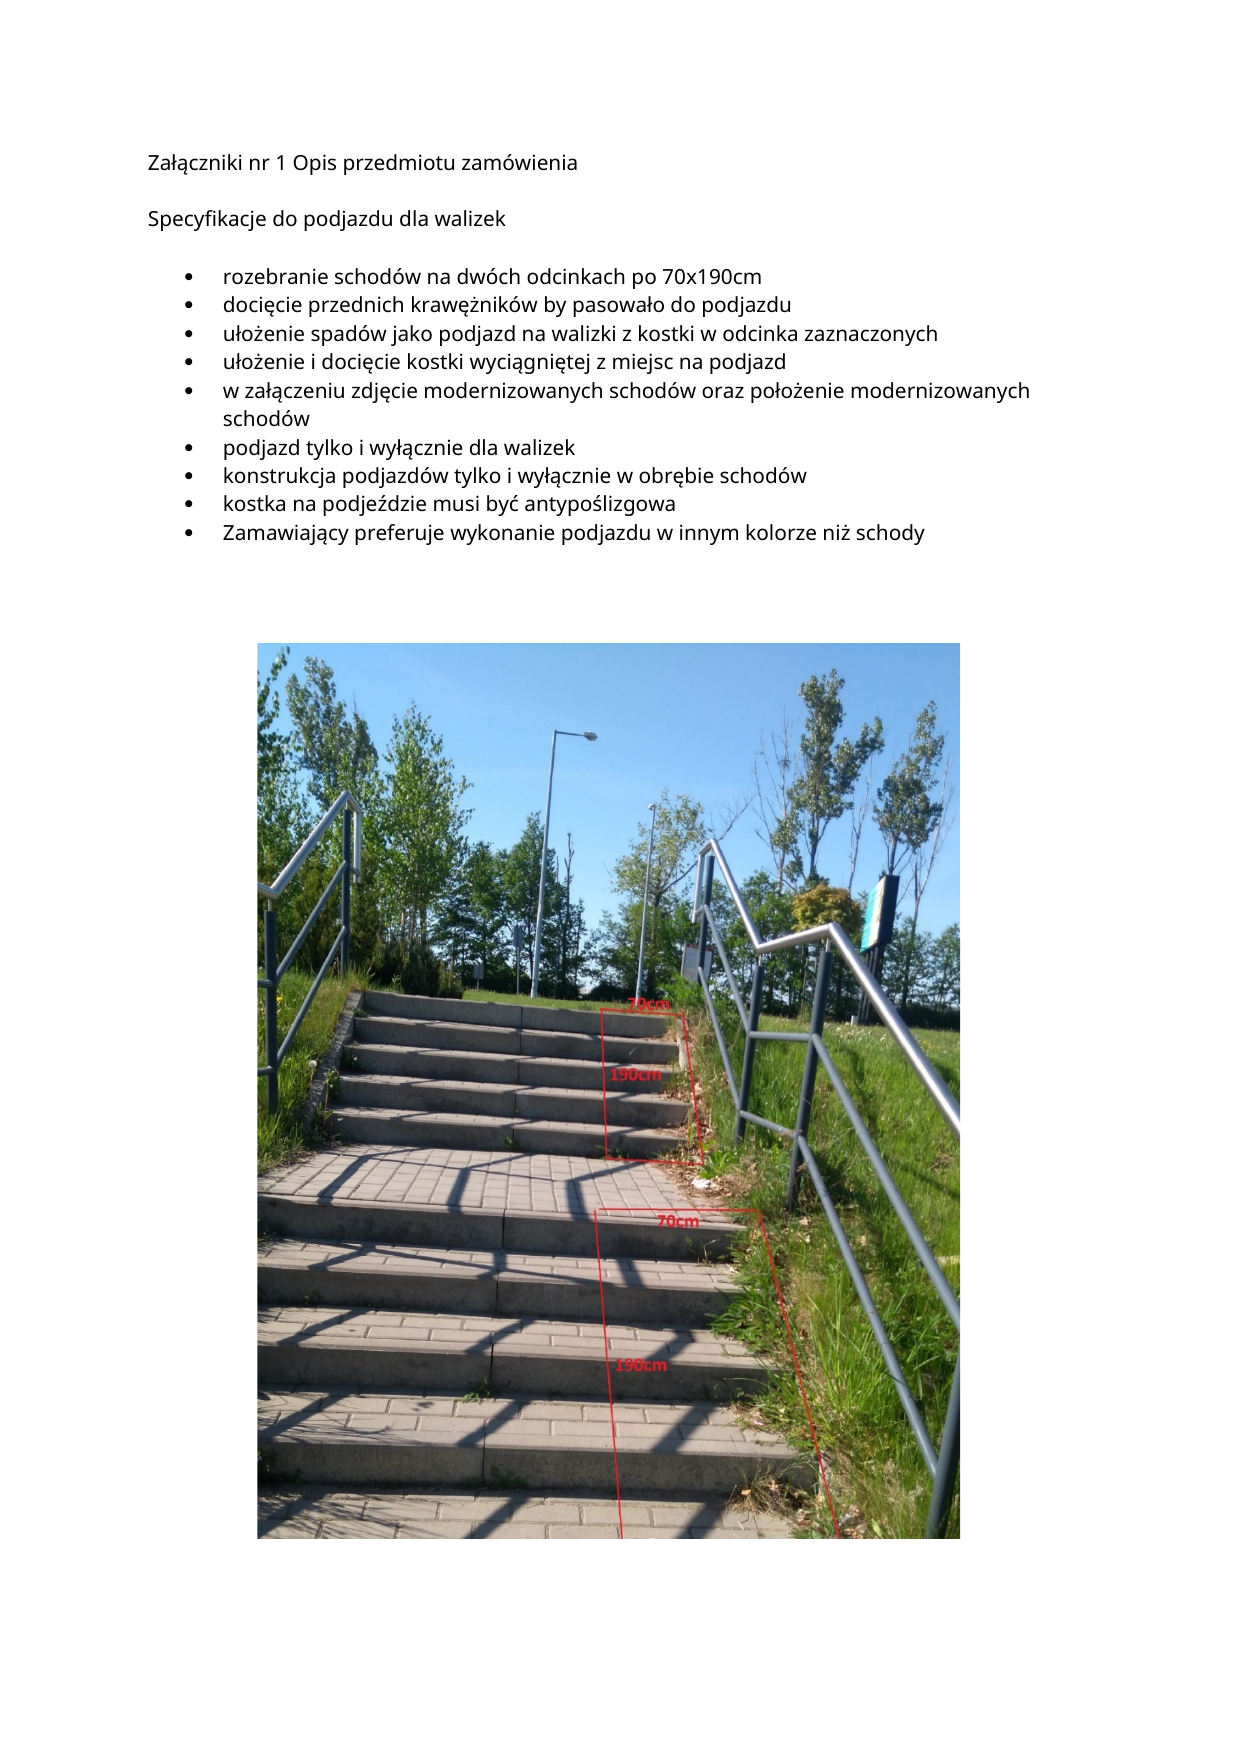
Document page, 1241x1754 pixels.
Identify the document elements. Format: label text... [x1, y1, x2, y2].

text Załączniki nr 1 Opis przedmiotu zamówienia [148, 148, 1093, 176]
text Specyfikacje do podjazdu dla walizek [148, 176, 1093, 233]
list docięcie przednich krawężników by pasowało do podjazdu [185, 291, 1093, 319]
list rozebranie schodów na dwóch odcinkach po 70x190cm [185, 262, 1093, 291]
list Zamawiający preferuje wykonanie podjazdu w innym kolorze niż schody [185, 518, 1093, 546]
picture [257, 643, 961, 1539]
list podjazd tylko i wyłącznie dla walizek [185, 433, 1093, 461]
list ułożenie spadów jako podjazd na walizki z kostki w odcinka zaznaczonych [185, 319, 1093, 347]
list konstrukcja podjazdów tylko i wyłącznie w obrębie schodów [185, 461, 1093, 489]
list ułożenie i docięcie kostki wyciągniętej z miejsc na podjazd [185, 347, 1093, 376]
list w załączeniu zdjęcie modernizowanych schodów oraz położenie modernizowanych schodów [185, 376, 1093, 433]
list kostka na podjeździe musi być antypoślizgowa [185, 489, 1093, 518]
